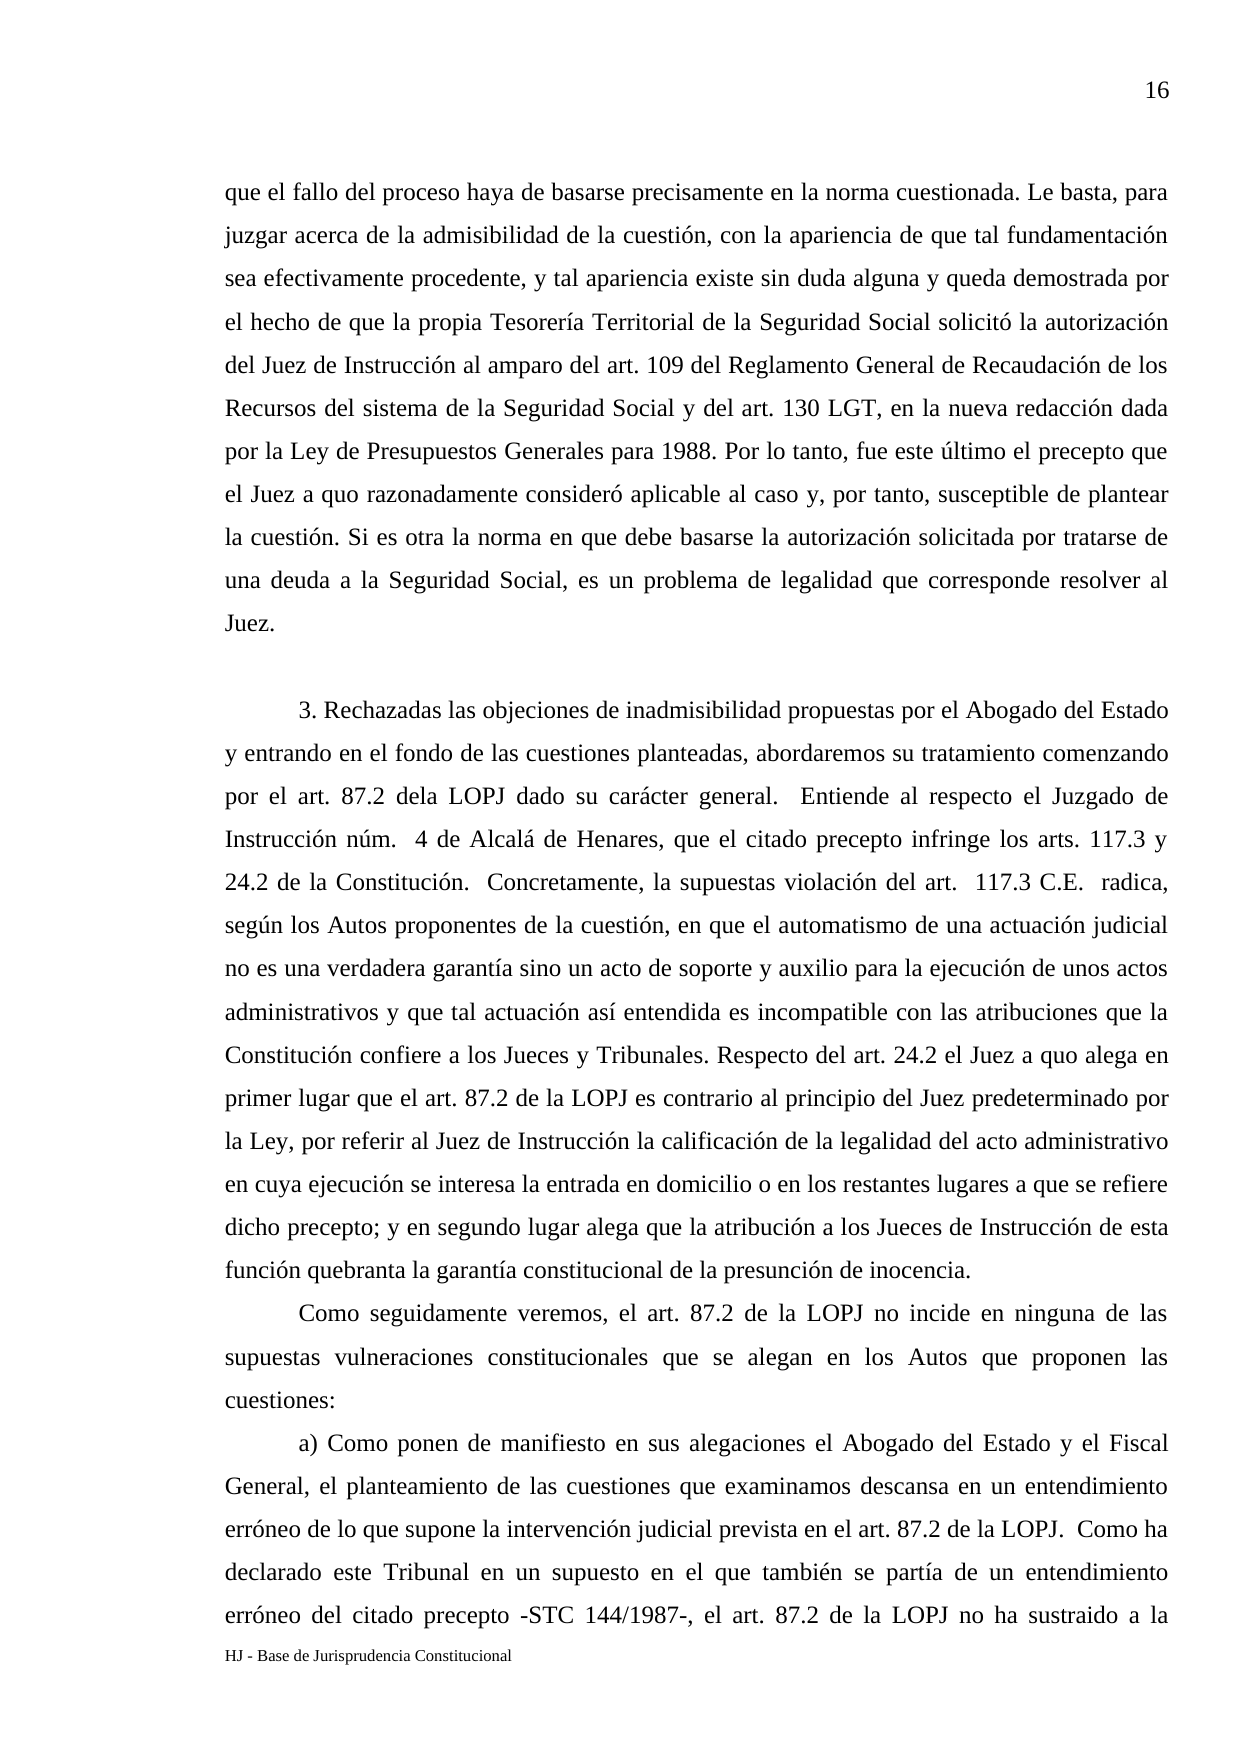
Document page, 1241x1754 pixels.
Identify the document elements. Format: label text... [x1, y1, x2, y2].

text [224, 177, 1169, 637]
text Como seguidamente veremos, el art. 87.2 de la LOPJ no incide en ninguna de las supuestas vulneraciones constitucionales que se alegan en los Autos que proponen las cuestiones: [224, 1298, 1169, 1413]
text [224, 1428, 1169, 1629]
text 3. Rechazadas las objeciones de inadmisibilidad propuestas por el Abogado del Estado y entrando en el fondo de las cuestiones planteadas, abordaremos su tratamiento comenzando por el art. 87.2 dela LOPJ dado su carácter general. Entiende al respecto el Juzgado de Instrucción núm. 4 de Alcalá de Henares, que el citado precepto infringe los arts. 117.3 y 24.2 de la Constitución. Concretamente, la supuestas violación del art. 117.3 C.E. radica, según los Autos proponentes de la cuestión, en que el automatismo de una actuación judicial no es una verdadera garantía sino un acto de soporte y auxilio para la ejecución de unos actos administrativos y que tal actuación así entendida es incompatible con las atribuciones que la Constitución confiere a los Jueces y Tribunales. Respecto del art. 24.2 el Juez a quo alega en primer lugar que el art. 87.2 de la LOPJ es contrario al principio del Juez predeterminado por la Ley, por referir al Juez de Instrucción la calificación de la legalidad del acto administrativo en cuya ejecución se interesa la entrada en domicilio o en los restantes lugares a que se refiere dicho precepto; y en segundo lugar alega que la atribución a los Jueces de Instrucción de esta función quebranta la garantía constitucional de la presunción de inocencia. [224, 695, 1169, 1284]
